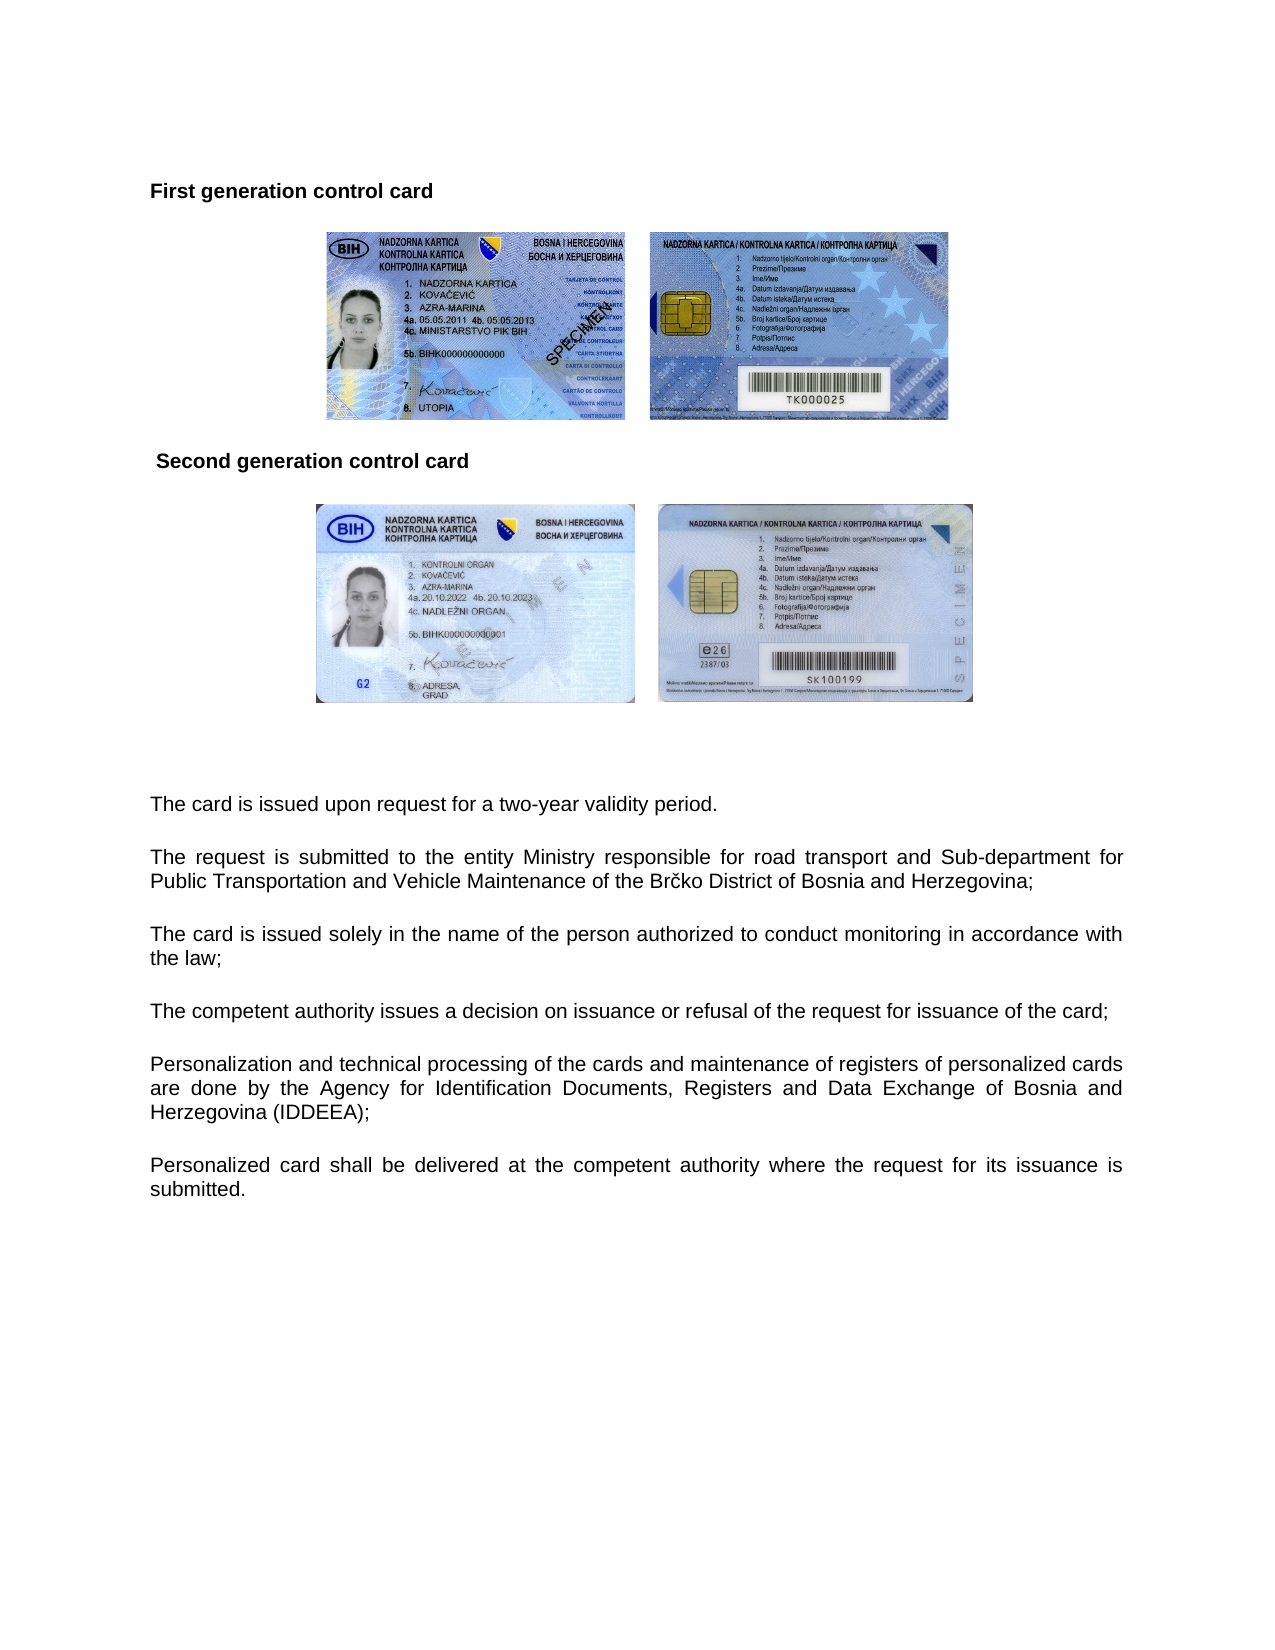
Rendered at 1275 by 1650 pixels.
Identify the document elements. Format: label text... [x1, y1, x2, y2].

text The card is issued upon request for a two-year validity period. [150, 791, 1125, 815]
picture [316, 504, 635, 703]
picture [658, 504, 973, 702]
text First generation control card [150, 179, 1125, 203]
text Personalization and technical processing of the cards and maintenance of registers of personalized cards are done by the Agency for Identification Documents, Registers and Data Exchange of Bosnia and Herzegovina (IDDEEA); [150, 1052, 1125, 1124]
text Second generation control card [150, 449, 1125, 473]
text The competent authority issues a decision on issuance or refusal of the request for issuance of the card; [150, 999, 1125, 1023]
text The request is submitted to the entity Ministry responsible for road transport and Sub-department for Public Transportation and Vehicle Maintenance of the Brčko District of Bosnia and Herzegovina; [150, 844, 1125, 892]
picture [326, 232, 626, 420]
text Personalized card shall be delivered at the competent authority where the request for its issuance is submitted. [150, 1153, 1125, 1201]
picture [649, 232, 949, 420]
text The card is issued solely in the name of the person authorized to conduct monitoring in accordance with the law; [150, 922, 1125, 969]
